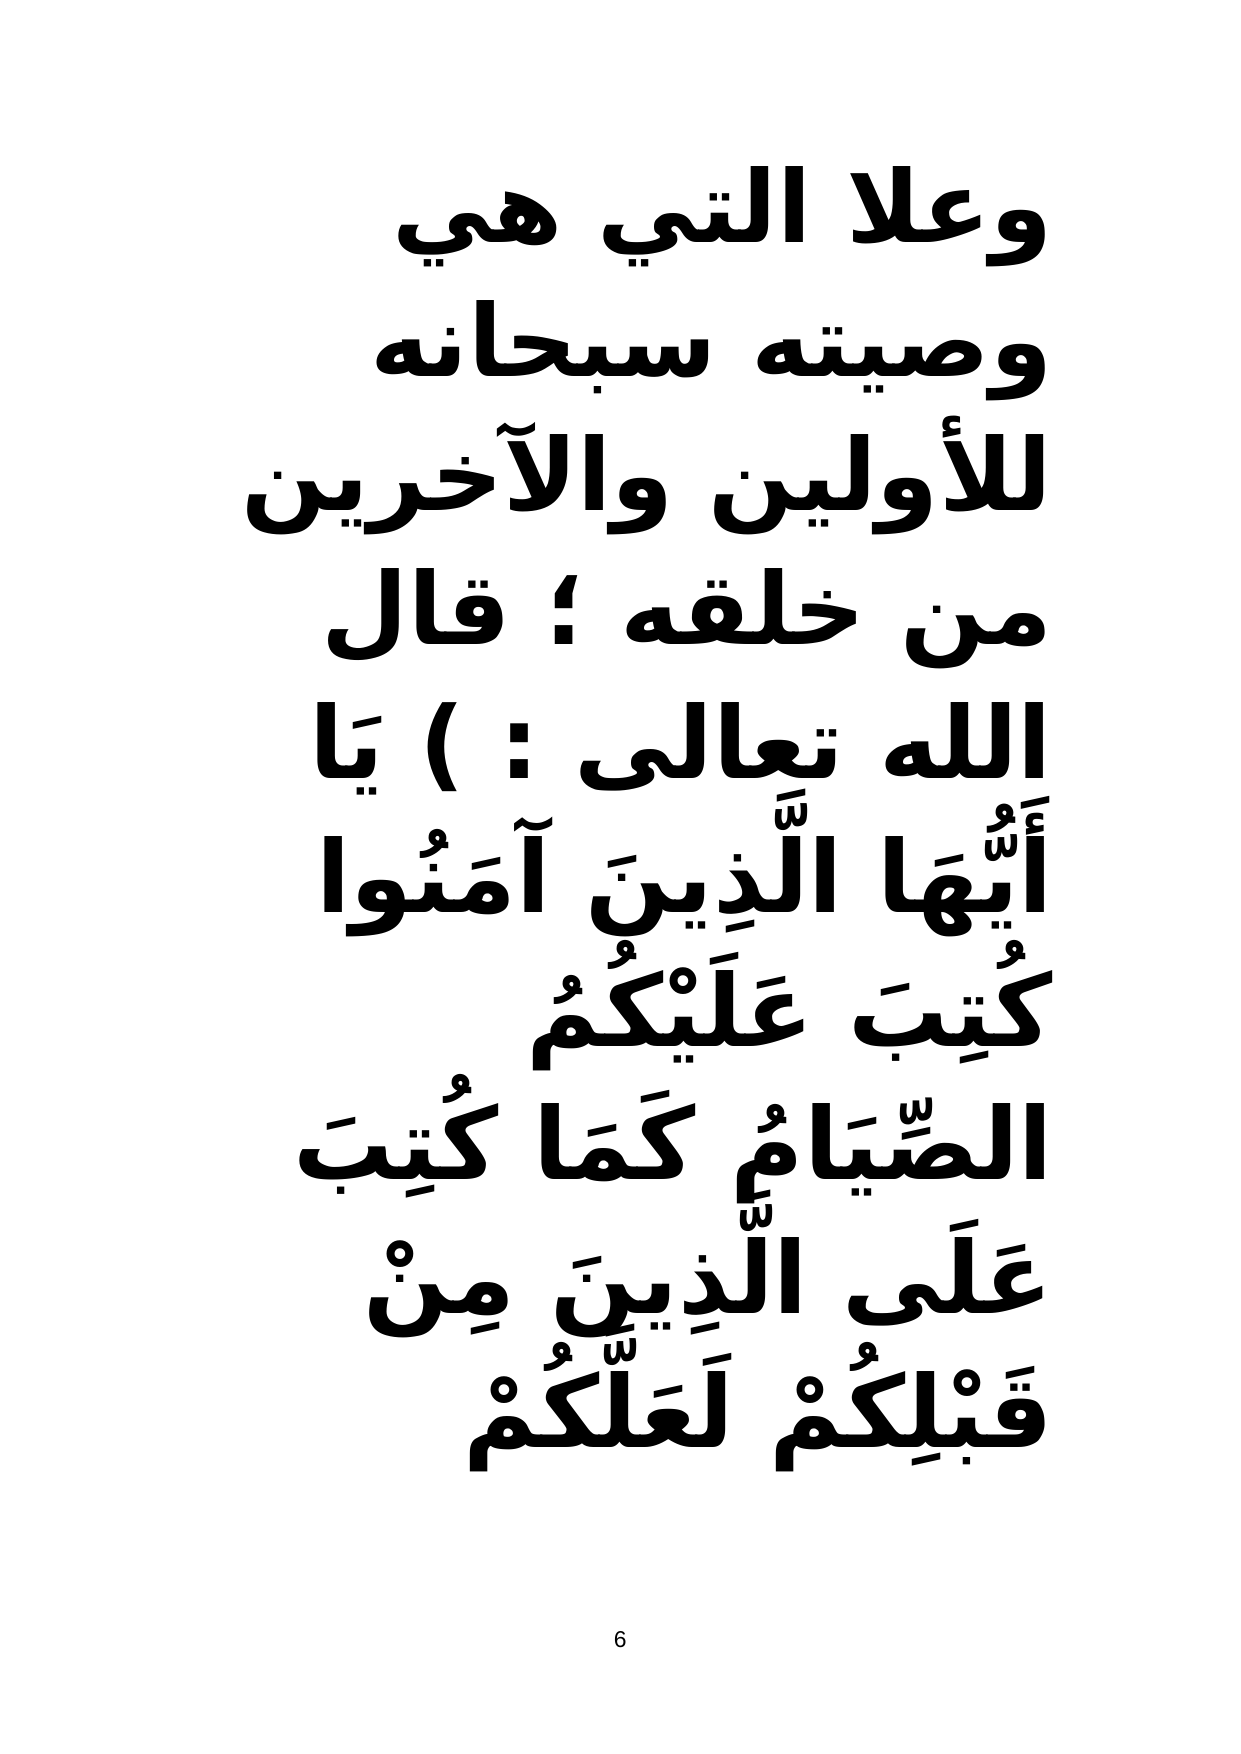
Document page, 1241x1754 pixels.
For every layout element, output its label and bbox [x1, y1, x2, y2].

text [187, 150, 1053, 1471]
